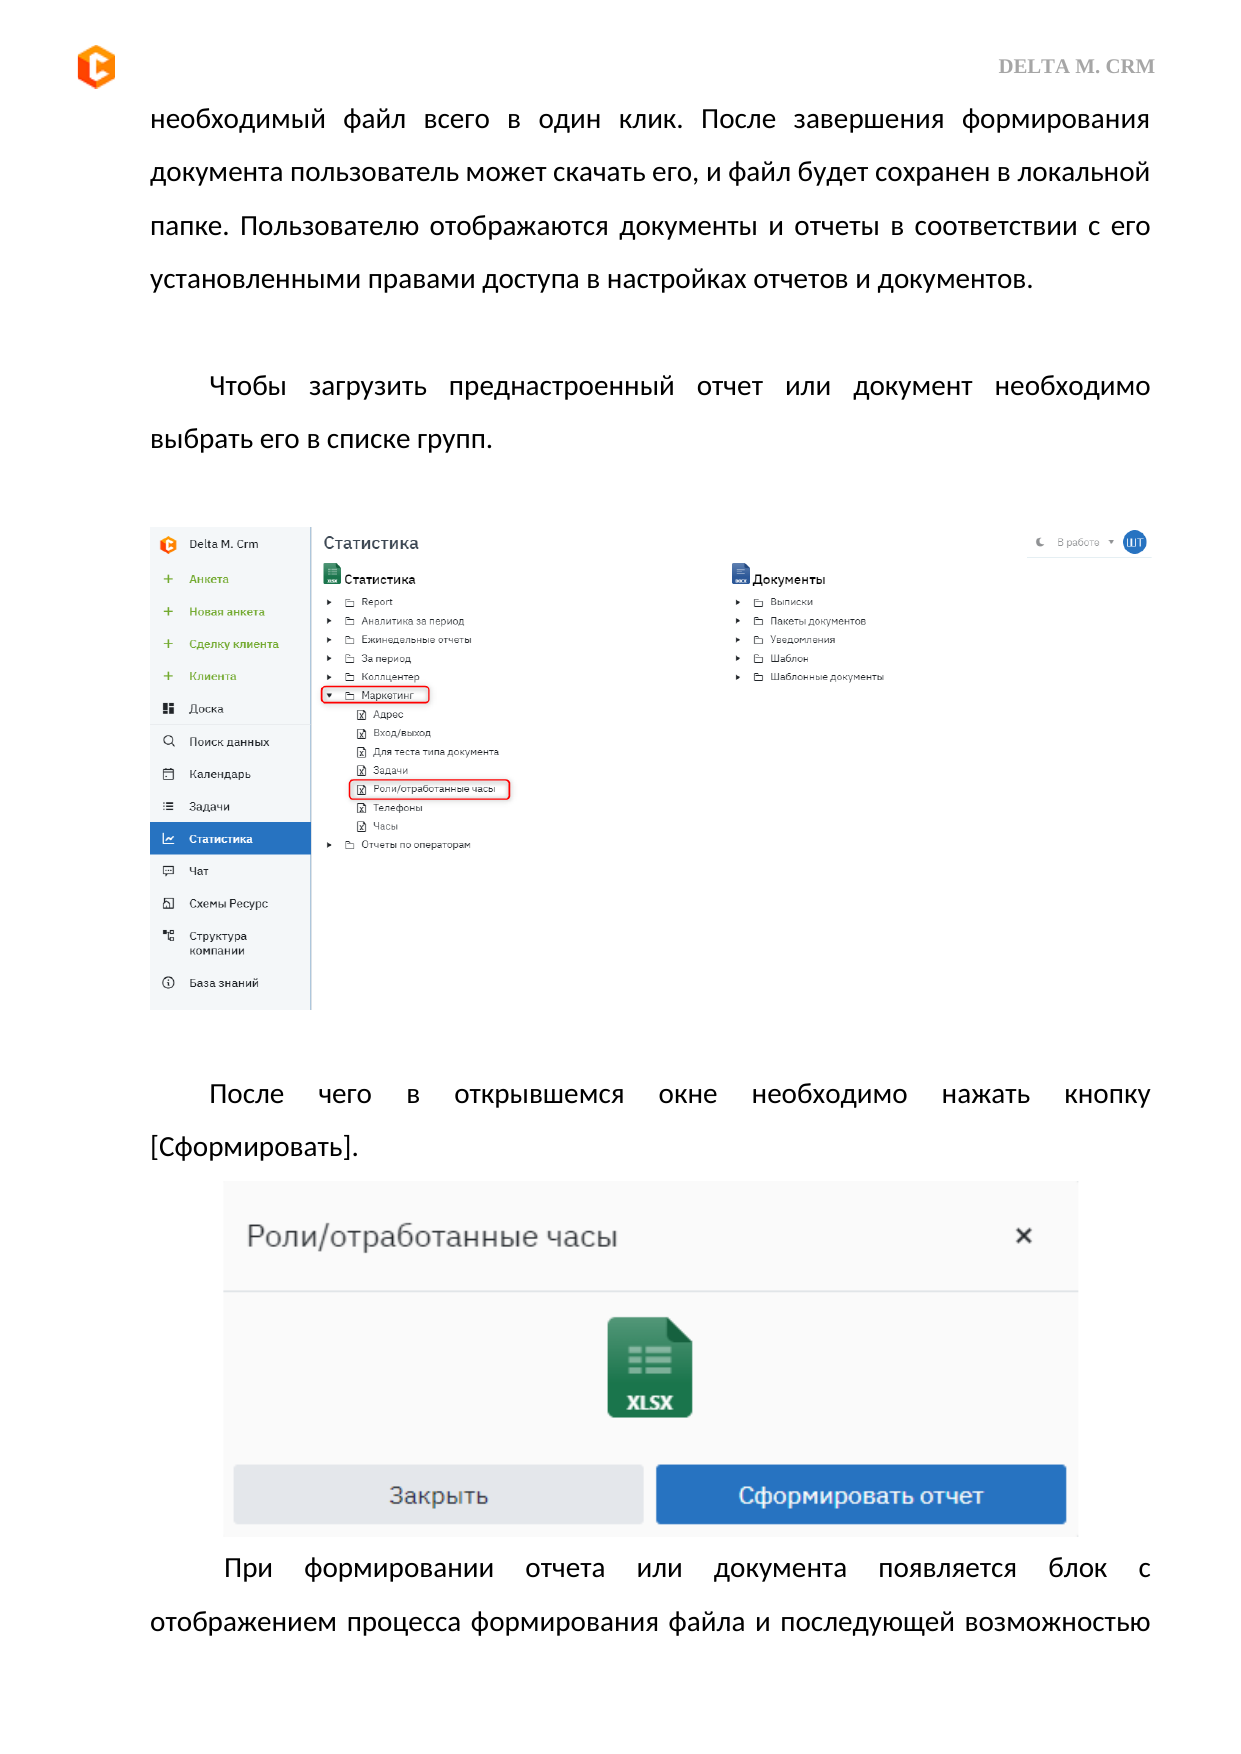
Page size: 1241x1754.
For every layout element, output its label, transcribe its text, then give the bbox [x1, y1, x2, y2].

picture [77, 45, 115, 89]
text Чтобы загрузить преднастроенный отчет или документ необходимо выбрать его в списке групп. [150, 367, 1152, 456]
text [150, 100, 1152, 296]
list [150, 1549, 1152, 1638]
picture [223, 1181, 1079, 1537]
picture [150, 527, 1152, 1010]
text После чего в открывшемся окне необходимо нажать кнопку [Сформировать]. [150, 1075, 1152, 1164]
